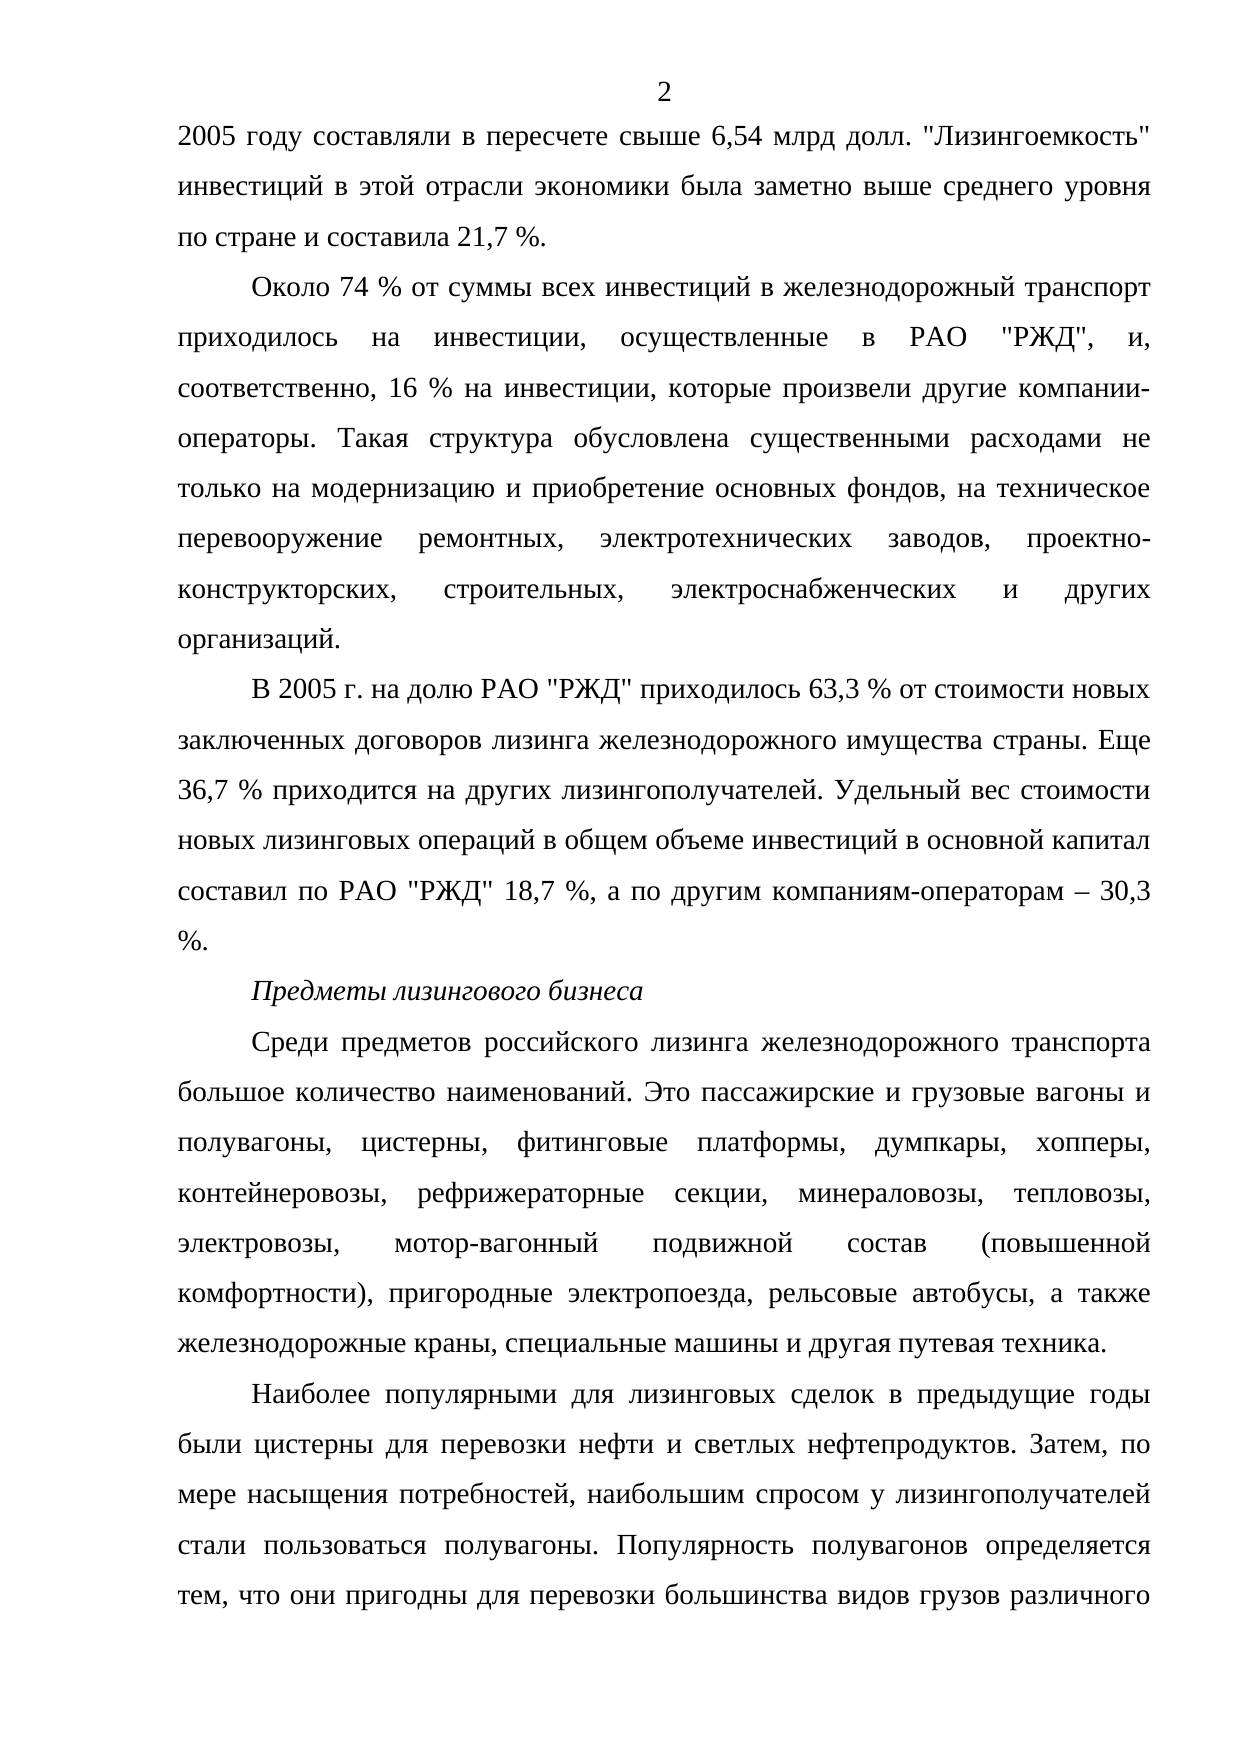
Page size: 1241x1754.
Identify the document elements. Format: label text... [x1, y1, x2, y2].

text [177, 118, 1152, 252]
text Среди предметов российского лизинга железнодорожного транспорта большое количество наименований. Это пассажирские и грузовые вагоны и полувагоны, цистерны, фитинговые платформы, думпкары, хопперы, контейнеровозы, рефрижераторные секции, минераловозы, тепловозы, электровозы, мотор-вагонный подвижной состав (повышенной комфортности), пригородные электропоезда, рельсовые автобусы, а также железнодорожные краны, специальные машины и другая путевая техника. [177, 1024, 1152, 1359]
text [177, 1376, 1152, 1611]
text В 2005 г. на долю РАО "РЖД" приходилось 63,3 % от стоимости новых заключенных договоров лизинга железнодорожного имущества страны. Еще 36,7 % приходится на других лизингополучателей. Удельный вес стоимости новых лизинговых операций в общем объеме инвестиций в основной капитал составил по РАО "РЖД" 18,7 %, а по другим компаниям-операторам – 30,3 %. [177, 672, 1152, 957]
text Около 74 % от суммы всех инвестиций в железнодорожный транспорт приходилось на инвестиции, осуществленные в РАО "РЖД", и, соответственно, 16 % на инвестиции, которые произвели другие компании-операторы. Такая структура обусловлена существенными расходами не только на модернизацию и приобретение основных фондов, на техническое перевооружение ремонтных, электротехнических заводов, проектно-конструкторских, строительных, электроснабженческих и других организаций. [177, 269, 1152, 655]
text Предметы лизингового бизнеса [177, 973, 1152, 1007]
